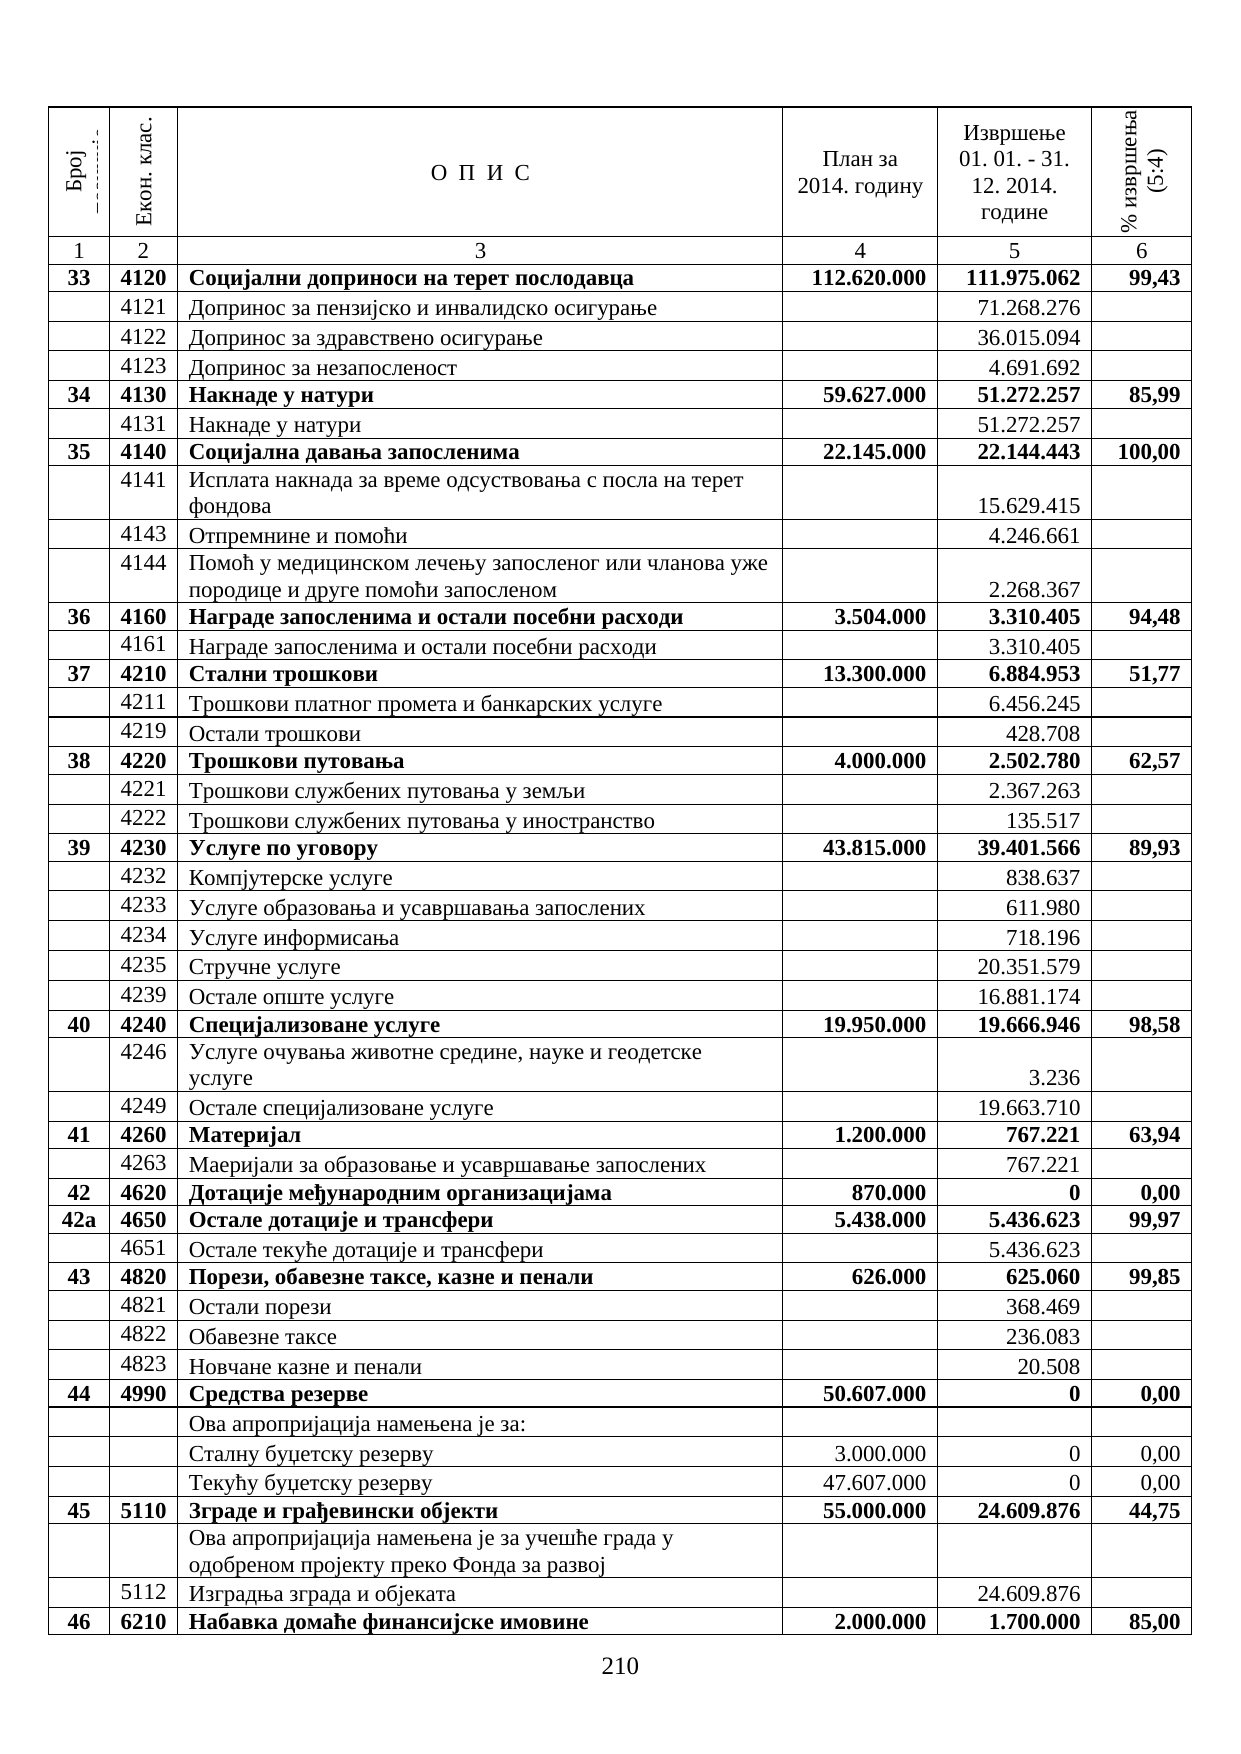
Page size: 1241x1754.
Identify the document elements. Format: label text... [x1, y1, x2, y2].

table_cell 4651 [110, 1234, 177, 1262]
table_cell 4.000.000 [783, 747, 937, 774]
table_cell 22.144.443 [938, 439, 1091, 465]
table_cell 16.881.174 [938, 981, 1091, 1009]
table_cell 89,93 [1092, 834, 1191, 861]
table_cell Награде запосленима и остали посебни расходи [178, 603, 782, 629]
table_cell Исплата накнада за време одсуствовања с посла на терет фондова [178, 466, 782, 518]
table_cell Стручне услуге [178, 951, 782, 980]
table_cell [783, 322, 937, 350]
table_cell 19.666.946 [938, 1011, 1091, 1037]
table_cell [783, 1149, 937, 1178]
table_cell 15.629.415 [938, 466, 1091, 518]
table_header Број позиције [49, 108, 109, 236]
table_cell [1092, 409, 1191, 437]
table_cell 1 [49, 237, 109, 263]
table_cell 236.083 [938, 1321, 1091, 1349]
table_cell [49, 862, 109, 890]
table_cell 44,75 [1092, 1497, 1191, 1523]
table_cell 135.517 [938, 805, 1091, 833]
table_cell 62,57 [1092, 747, 1191, 774]
table_cell 4232 [110, 862, 177, 890]
table_cell [49, 1092, 109, 1121]
table_cell Помоћ у медицинском лечењу запосленог или чланова уже породице и друге помоћи запосленом [178, 549, 782, 602]
table_cell Текућу буџетску резерву [178, 1467, 782, 1496]
table_cell 20.508 [938, 1350, 1091, 1379]
table_cell Отпремнине и помоћи [178, 520, 782, 548]
table_cell [783, 1291, 937, 1319]
table_cell [49, 549, 109, 602]
table_cell 5110 [110, 1497, 177, 1523]
table_cell 2 [110, 237, 177, 263]
table_cell [49, 1408, 109, 1436]
table_cell 4.691.692 [938, 351, 1091, 380]
table_cell 4221 [110, 775, 177, 803]
table_cell Набавка домаће финансијске имовине [178, 1608, 782, 1634]
table_cell 4122 [110, 322, 177, 350]
table_cell 0,00 [1092, 1179, 1191, 1205]
table_cell 767.221 [938, 1149, 1091, 1178]
table_cell 4.246.661 [938, 520, 1091, 548]
table_cell 4222 [110, 805, 177, 833]
table_cell Зграде и грађевински објекти [178, 1497, 782, 1523]
table_cell 4246 [110, 1038, 177, 1091]
table_cell 41 [49, 1122, 109, 1148]
table_cell Социјални доприноси на терет послодавца [178, 265, 782, 291]
table_cell 428.708 [938, 718, 1091, 746]
table_cell [1092, 805, 1191, 833]
table_cell 718.196 [938, 921, 1091, 950]
table_cell 1.700.000 [938, 1608, 1091, 1634]
table_cell Компјутерске услуге [178, 862, 782, 890]
table_cell [783, 466, 937, 518]
table_cell [49, 921, 109, 950]
table_cell [110, 1408, 177, 1436]
table_cell 13.300.000 [783, 660, 937, 687]
table_cell 51,77 [1092, 660, 1191, 687]
table_cell [1092, 322, 1191, 350]
table_cell 4235 [110, 951, 177, 980]
table_cell 51.272.257 [938, 409, 1091, 437]
table_cell [49, 1350, 109, 1379]
table_cell Остале опште услуге [178, 981, 782, 1009]
table_cell 20.351.579 [938, 951, 1091, 980]
table_cell 4620 [110, 1179, 177, 1205]
table_cell 368.469 [938, 1291, 1091, 1319]
table_cell Допринос за здравствено осигурање [178, 322, 782, 350]
table_cell 626.000 [783, 1263, 937, 1290]
table_cell [1092, 1038, 1191, 1091]
table_cell 43.815.000 [783, 834, 937, 861]
table_cell 39.401.566 [938, 834, 1091, 861]
table_cell Порези, обавезне таксе, казне и пенали [178, 1263, 782, 1290]
table_cell [49, 466, 109, 518]
table_cell [783, 631, 937, 659]
table_cell [783, 1038, 937, 1091]
table_cell 4249 [110, 1092, 177, 1121]
table_cell Материјал [178, 1122, 782, 1148]
table_cell [783, 549, 937, 602]
table_cell [49, 951, 109, 980]
table_cell 4140 [110, 439, 177, 465]
table_cell [1092, 1149, 1191, 1178]
table_cell [49, 805, 109, 833]
table_cell [1092, 1234, 1191, 1262]
table_cell 5.436.623 [938, 1206, 1091, 1232]
table_cell [1092, 631, 1191, 659]
table_cell 19.663.710 [938, 1092, 1091, 1121]
table_cell 51.272.257 [938, 381, 1091, 408]
table_cell 0,00 [1092, 1380, 1191, 1406]
table_cell 4822 [110, 1321, 177, 1349]
table_cell 98,58 [1092, 1011, 1191, 1037]
table_cell 5 [938, 237, 1091, 263]
table_cell 4161 [110, 631, 177, 659]
table_cell 94,48 [1092, 603, 1191, 629]
table_cell [783, 891, 937, 920]
table_cell 4820 [110, 1263, 177, 1290]
table_cell 2.502.780 [938, 747, 1091, 774]
table_cell Трошкови службених путовања у иностранство [178, 805, 782, 833]
table_cell Новчане казне и пенали [178, 1350, 782, 1379]
table_cell [783, 520, 937, 548]
table_cell [49, 351, 109, 380]
table_cell 3.236 [938, 1038, 1091, 1091]
table_cell 6.456.245 [938, 688, 1091, 716]
table_cell 4131 [110, 409, 177, 437]
table_cell 112.620.000 [783, 265, 937, 291]
table_cell 4650 [110, 1206, 177, 1232]
table_cell Изградња зграда и објеката [178, 1578, 782, 1607]
table_cell 22.145.000 [783, 439, 937, 465]
table_cell [49, 775, 109, 803]
table_cell 838.637 [938, 862, 1091, 890]
table_cell [1092, 1291, 1191, 1319]
table_cell 55.000.000 [783, 1497, 937, 1523]
table_cell 59.627.000 [783, 381, 937, 408]
table_cell Маеријали за образовање и усавршавање запослених [178, 1149, 782, 1178]
table_cell 4263 [110, 1149, 177, 1178]
table_cell [49, 1038, 109, 1091]
table_cell 85,99 [1092, 381, 1191, 408]
table_cell 33 [49, 265, 109, 291]
table_cell 3.310.405 [938, 631, 1091, 659]
table_cell 24.609.876 [938, 1578, 1091, 1607]
table_header Извршење 01. 01. - 31. 12. 2014. године [938, 108, 1091, 236]
table_cell [1092, 1321, 1191, 1349]
table_cell Награде запосленима и остали посебни расходи [178, 631, 782, 659]
table_cell [1092, 1524, 1191, 1577]
table_cell [1092, 1578, 1191, 1607]
table_cell 0 [938, 1467, 1091, 1496]
table_cell Сталну буџетску резерву [178, 1437, 782, 1466]
table_cell [783, 862, 937, 890]
table_cell [49, 1578, 109, 1607]
table_cell [49, 1321, 109, 1349]
table_cell Накнаде у натури [178, 381, 782, 408]
table_cell 870.000 [783, 1179, 937, 1205]
table_cell Остали порези [178, 1291, 782, 1319]
table_header План за 2014. годину [783, 108, 937, 236]
table_cell 3.504.000 [783, 603, 937, 629]
table_cell [110, 1437, 177, 1466]
table_cell [783, 1578, 937, 1607]
table_cell Трошкови путовања [178, 747, 782, 774]
table_cell [1092, 981, 1191, 1009]
table_cell 6.884.953 [938, 660, 1091, 687]
table_cell [783, 1092, 937, 1121]
table_cell [1092, 951, 1191, 980]
table_cell Остале специјализоване услуге [178, 1092, 782, 1121]
table_cell 4 [783, 237, 937, 263]
table_cell 4821 [110, 1291, 177, 1319]
table_cell [783, 409, 937, 437]
table_cell 43 [49, 1263, 109, 1290]
table_cell 2.367.263 [938, 775, 1091, 803]
table_cell 4240 [110, 1011, 177, 1037]
table_cell [1092, 1350, 1191, 1379]
table_cell [1092, 466, 1191, 518]
table_cell [49, 1524, 109, 1577]
table_cell [783, 1524, 937, 1577]
table_cell [49, 981, 109, 1009]
table_cell Стални трошкови [178, 660, 782, 687]
table_cell 5.436.623 [938, 1234, 1091, 1262]
table_cell 4123 [110, 351, 177, 380]
table_cell 36 [49, 603, 109, 629]
table_cell Специјализоване услуге [178, 1011, 782, 1037]
table_cell [783, 718, 937, 746]
table_cell Остале текуће дотације и трансфери [178, 1234, 782, 1262]
table_cell 45 [49, 1497, 109, 1523]
table_cell 5.438.000 [783, 1206, 937, 1232]
table_cell 0 [938, 1380, 1091, 1406]
table_cell Социјална давања запосленима [178, 439, 782, 465]
table_cell [49, 1437, 109, 1466]
table_cell [1092, 520, 1191, 548]
table_cell [110, 1524, 177, 1577]
table_cell 44 [49, 1380, 109, 1406]
table_cell 611.980 [938, 891, 1091, 920]
table_cell [49, 409, 109, 437]
table_cell 4239 [110, 981, 177, 1009]
table_cell 3.000.000 [783, 1437, 937, 1466]
table_cell [1092, 891, 1191, 920]
table_cell 3.310.405 [938, 603, 1091, 629]
table_cell [1092, 718, 1191, 746]
table_cell [783, 981, 937, 1009]
table_cell 39 [49, 834, 109, 861]
table_cell Средства резерве [178, 1380, 782, 1406]
table_cell 19.950.000 [783, 1011, 937, 1037]
table_cell 6210 [110, 1608, 177, 1634]
table_cell 4219 [110, 718, 177, 746]
table_cell 1.200.000 [783, 1122, 937, 1148]
table_cell 99,97 [1092, 1206, 1191, 1232]
table_cell 63,94 [1092, 1122, 1191, 1148]
table_cell Услуге информисања [178, 921, 782, 950]
table_cell [49, 688, 109, 716]
table_cell [49, 322, 109, 350]
table_cell 99,85 [1092, 1263, 1191, 1290]
table_cell 99,43 [1092, 265, 1191, 291]
table_cell 4130 [110, 381, 177, 408]
table_cell [49, 1467, 109, 1496]
table_cell 42 [49, 1179, 109, 1205]
table_cell [783, 1350, 937, 1379]
table_cell [783, 775, 937, 803]
table_header Екон. клас. [110, 108, 177, 236]
table_cell 4141 [110, 466, 177, 518]
table_cell 50.607.000 [783, 1380, 937, 1406]
table_cell [783, 921, 937, 950]
table_cell Ова апропријација намењена је за учешће града у одобреном пројекту преко Фонда за развој [178, 1524, 782, 1577]
table_cell Услуге по уговору [178, 834, 782, 861]
table_cell 6 [1092, 237, 1191, 263]
table_cell [49, 520, 109, 548]
table_cell 4120 [110, 265, 177, 291]
table_cell 625.060 [938, 1263, 1091, 1290]
table_cell 24.609.876 [938, 1497, 1091, 1523]
table_cell 767.221 [938, 1122, 1091, 1148]
table_cell 38 [49, 747, 109, 774]
table_cell Допринос за незапосленост [178, 351, 782, 380]
table_cell 4211 [110, 688, 177, 716]
table_cell [1092, 921, 1191, 950]
table_cell 100,00 [1092, 439, 1191, 465]
table_cell 111.975.062 [938, 265, 1091, 291]
table_cell [783, 1321, 937, 1349]
table_cell 47.607.000 [783, 1467, 937, 1496]
table_cell Накнаде у натури [178, 409, 782, 437]
table_cell 0 [938, 1179, 1091, 1205]
table_cell Обавезне таксе [178, 1321, 782, 1349]
table_cell [49, 1234, 109, 1262]
table_cell [1092, 862, 1191, 890]
table_cell 4144 [110, 549, 177, 602]
table_cell 35 [49, 439, 109, 465]
table_cell [783, 1408, 937, 1436]
table_cell [49, 1149, 109, 1178]
table_header % извршења (5:4) [1092, 108, 1191, 236]
table_cell [938, 1408, 1091, 1436]
table_cell Дотације међународним организацијама [178, 1179, 782, 1205]
table_cell 4143 [110, 520, 177, 548]
table_cell [1092, 1092, 1191, 1121]
table_cell 34 [49, 381, 109, 408]
table_cell Услуге очувања животне средине, науке и геодетске услуге [178, 1038, 782, 1091]
table_cell [49, 718, 109, 746]
table_cell 36.015.094 [938, 322, 1091, 350]
table_cell 4234 [110, 921, 177, 950]
table_cell 40 [49, 1011, 109, 1037]
table_header О П И С [178, 108, 782, 236]
table_cell 4990 [110, 1380, 177, 1406]
table_cell [1092, 292, 1191, 321]
table_cell [1092, 549, 1191, 602]
table_cell [783, 951, 937, 980]
table_cell 2.000.000 [783, 1608, 937, 1634]
table_cell [783, 1234, 937, 1262]
table_cell 4230 [110, 834, 177, 861]
table_cell 4121 [110, 292, 177, 321]
table_cell [1092, 1408, 1191, 1436]
table_cell 2.268.367 [938, 549, 1091, 602]
table_cell Трошкови платног промета и банкарских услуге [178, 688, 782, 716]
table_cell Допринос за пензијско и инвалидско осигурање [178, 292, 782, 321]
table_cell [783, 688, 937, 716]
table_cell [49, 1291, 109, 1319]
table_cell [1092, 351, 1191, 380]
table_cell 4233 [110, 891, 177, 920]
table_cell [1092, 688, 1191, 716]
table_cell Ова апропријација намењена је за: [178, 1408, 782, 1436]
table_cell 37 [49, 660, 109, 687]
table_cell [110, 1467, 177, 1496]
table_cell [49, 292, 109, 321]
table_cell Трошкови службених путовања у земљи [178, 775, 782, 803]
table_cell 42а [49, 1206, 109, 1232]
table_cell 4823 [110, 1350, 177, 1379]
table_cell [49, 891, 109, 920]
table_cell 46 [49, 1608, 109, 1634]
table_cell Услуге образовања и усавршавања запослених [178, 891, 782, 920]
table_cell Остале дотације и трансфери [178, 1206, 782, 1232]
table_cell 4220 [110, 747, 177, 774]
table_cell 85,00 [1092, 1608, 1191, 1634]
table_cell [783, 292, 937, 321]
table_cell 5112 [110, 1578, 177, 1607]
table_cell [938, 1524, 1091, 1577]
table_cell [1092, 775, 1191, 803]
table_cell 4210 [110, 660, 177, 687]
table_cell 0,00 [1092, 1437, 1191, 1466]
table_cell Остали трошкови [178, 718, 782, 746]
table_cell 0 [938, 1437, 1091, 1466]
table_cell [783, 805, 937, 833]
table_cell 3 [178, 237, 782, 263]
table_cell [49, 631, 109, 659]
table_cell 0,00 [1092, 1467, 1191, 1496]
table_cell [783, 351, 937, 380]
table_cell 4260 [110, 1122, 177, 1148]
table_cell 4160 [110, 603, 177, 629]
table_cell 71.268.276 [938, 292, 1091, 321]
